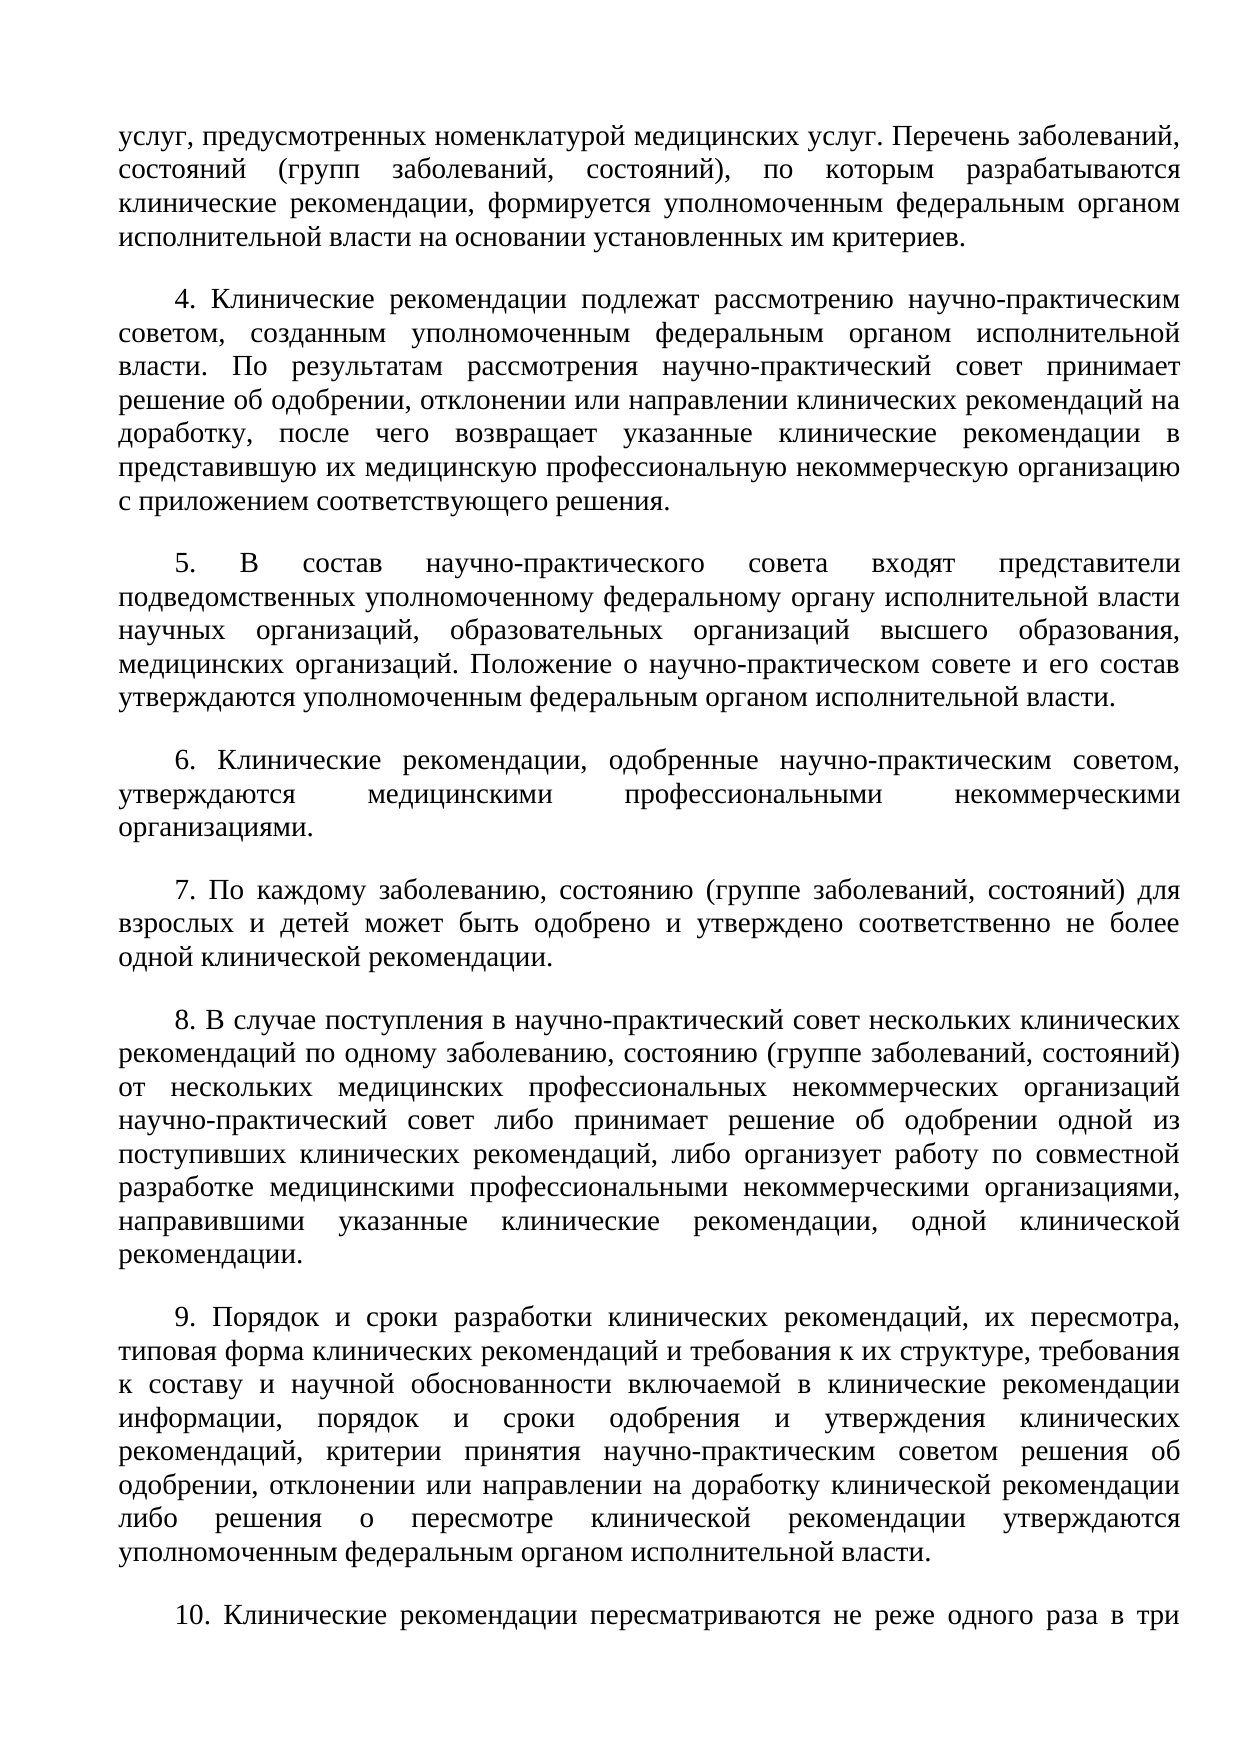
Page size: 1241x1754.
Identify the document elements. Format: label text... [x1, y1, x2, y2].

text 9. Порядок и сроки разработки клинических рекомендаций, их пересмотра, типовая форма клинических рекомендаций и требования к их структуре, требования к составу и научной обоснованности включаемой в клинические рекомендации информации, порядок и сроки одобрения и утверждения клинических рекомендаций, критерии принятия научно-практическим советом решения об одобрении, отклонении или направлении на доработку клинической рекомендации либо решения о пересмотре клинической рекомендации утверждаются уполномоченным федеральным органом исполнительной власти. [118, 1299, 1181, 1568]
text 5. В состав научно-практического совета входят представители подведомственных уполномоченному федеральному органу исполнительной власти научных организаций, образовательных организаций высшего образования, медицинских организаций. Положение о научно-практическом совете и его состав утверждаются уполномоченным федеральным органом исполнительной власти. [118, 545, 1181, 713]
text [118, 1597, 1181, 1630]
text 7. По каждому заболеванию, состоянию (группе заболеваний, состояний) для взрослых и детей может быть одобрено и утверждено соответственно не более одной клинической рекомендации. [118, 872, 1181, 973]
text 8. В случае поступления в научно-практический совет нескольких клинических рекомендаций по одному заболеванию, состоянию (группе заболеваний, состояний) от нескольких медицинских профессиональных некоммерческих организаций научно-практический совет либо принимает решение об одобрении одной из поступивших клинических рекомендаций, либо организует работу по совместной разработке медицинскими профессиональными некоммерческими организациями, направившими указанные клинические рекомендации, одной клинической рекомендации. [118, 1002, 1181, 1270]
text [118, 118, 1181, 252]
text 6. Клинические рекомендации, одобренные научно-практическим советом, утверждаются медицинскими профессиональными некоммерческими организациями. [118, 742, 1181, 843]
text 4. Клинические рекомендации подлежат рассмотрению научно-практическим советом, созданным уполномоченным федеральным органом исполнительной власти. По результатам рассмотрения научно-практический совет принимает решение об одобрении, отклонении или направлении клинических рекомендаций на доработку, после чего возвращает указанные клинические рекомендации в представившую их медицинскую профессиональную некоммерческую организацию с приложением соответствующего решения. [118, 281, 1181, 516]
